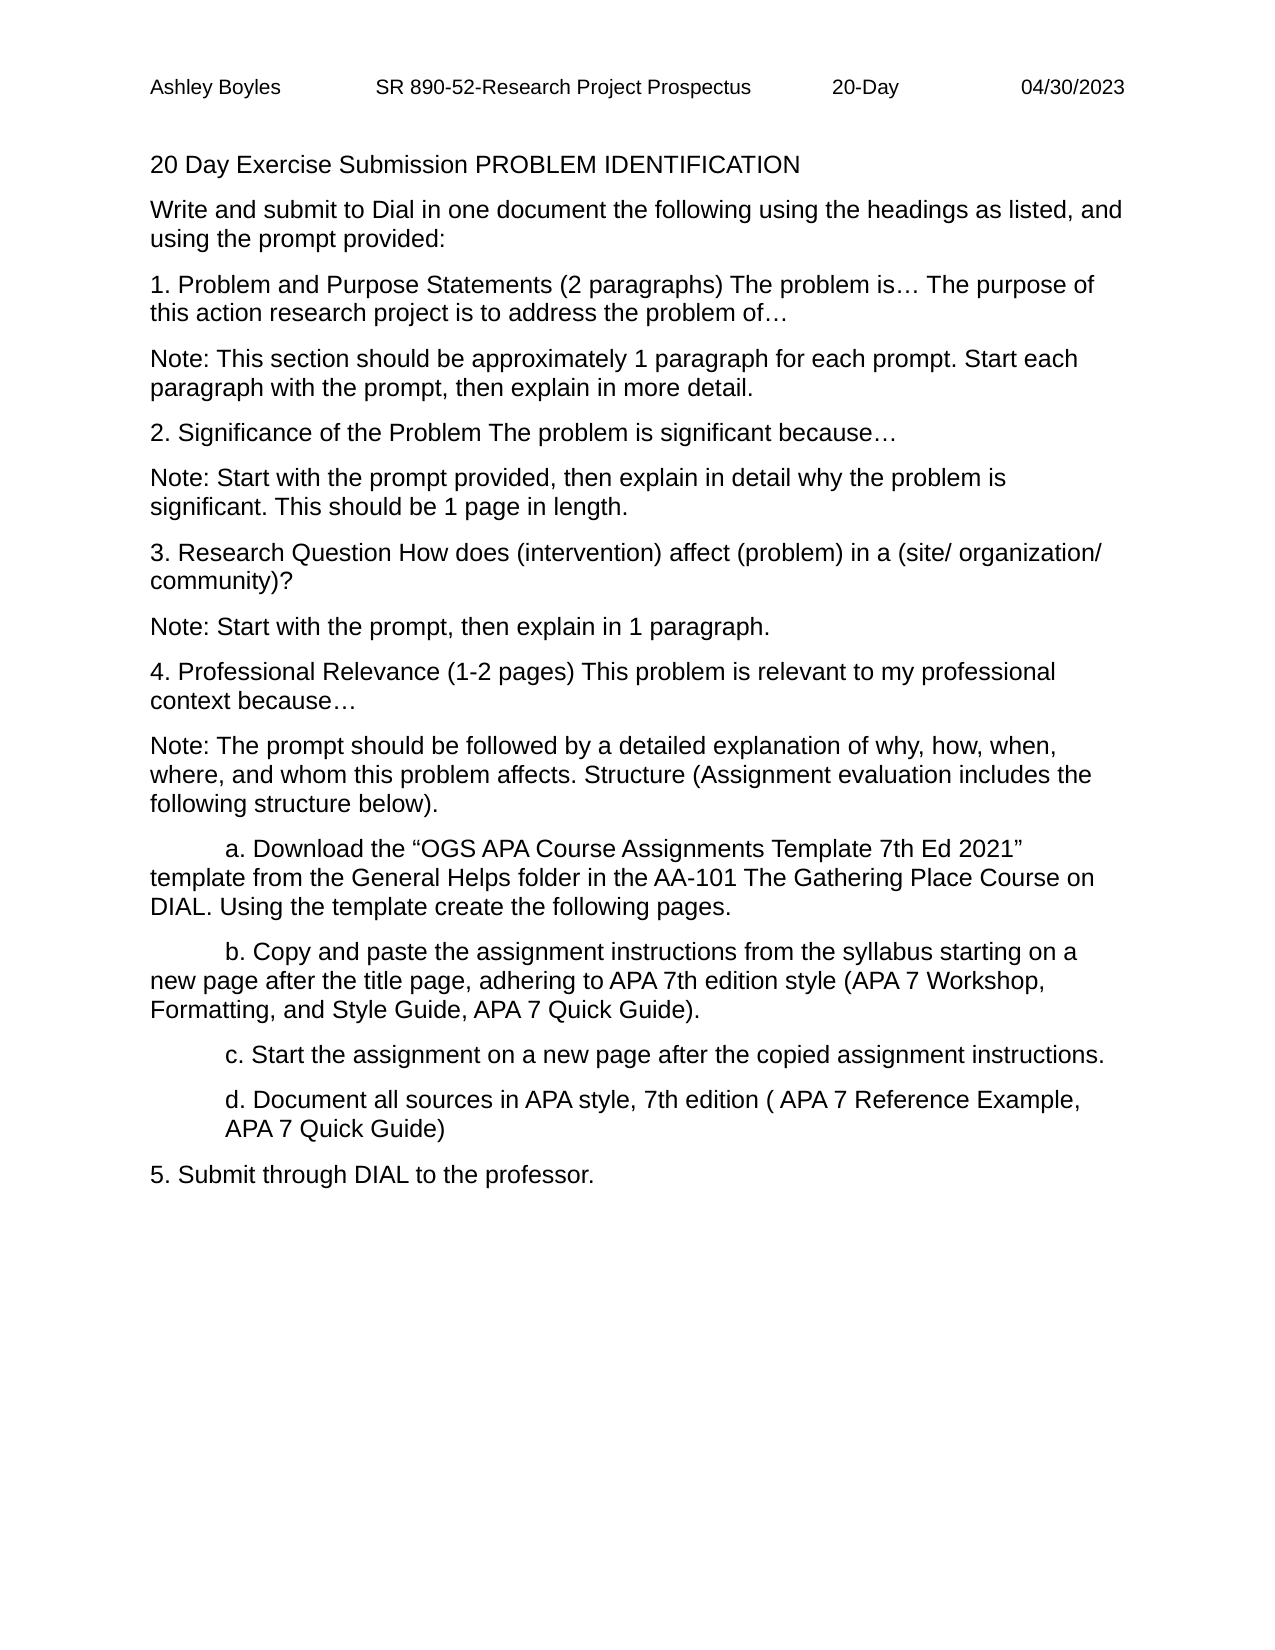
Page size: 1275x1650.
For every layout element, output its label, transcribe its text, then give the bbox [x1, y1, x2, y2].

text Note: Start with the prompt, then explain in 1 paragraph. [150, 612, 1125, 640]
text b. Copy and paste the assignment instructions from the syllabus starting on a new page after the title page, adhering to APA 7th edition style (APA 7 Workshop, Formatting, and Style Guide, APA 7 Quick Guide). [150, 937, 1125, 1023]
text d. Document all sources in APA style, 7th edition ( APA 7 Reference Example, APA 7 Quick Guide) [225, 1085, 1125, 1143]
text 4. Professional Relevance (1-2 pages) This problem is relevant to my professional context because… [150, 657, 1125, 714]
text 20 Day Exercise Submission PROBLEM IDENTIFICATION [150, 150, 1125, 179]
text 5. Submit through DIAL to the professor. [150, 1159, 1125, 1188]
text Write and submit to Dial in one document the following using the headings as listed, and using the prompt provided: [150, 195, 1125, 253]
text Note: This section should be approximately 1 paragraph for each prompt. Start each paragraph with the prompt, then explain in more detail. [150, 344, 1125, 401]
text 3. Research Question How does (intervention) affect (problem) in a (site/ organization/ community)? [150, 537, 1125, 595]
text Note: The prompt should be followed by a detailed explanation of why, how, when, where, and whom this problem affects. Structure (Assignment evaluation includes the following structure below). [150, 731, 1125, 817]
text c. Start the assignment on a new page after the copied assignment instructions. [225, 1040, 1125, 1069]
text 1. Problem and Purpose Statements (2 paragraphs) The problem is… The purpose of this action research project is to address the problem of… [150, 269, 1125, 327]
text Note: Start with the prompt provided, then explain in detail why the problem is significant. This should be 1 page in length. [150, 463, 1125, 521]
text 2. Significance of the Problem The problem is significant because… [150, 418, 1125, 447]
text a. Download the “OGS APA Course Assignments Template 7th Ed 2021” template from the General Helps folder in the AA-101 The Gathering Place Course on DIAL. Using the template create the following pages. [150, 834, 1125, 920]
